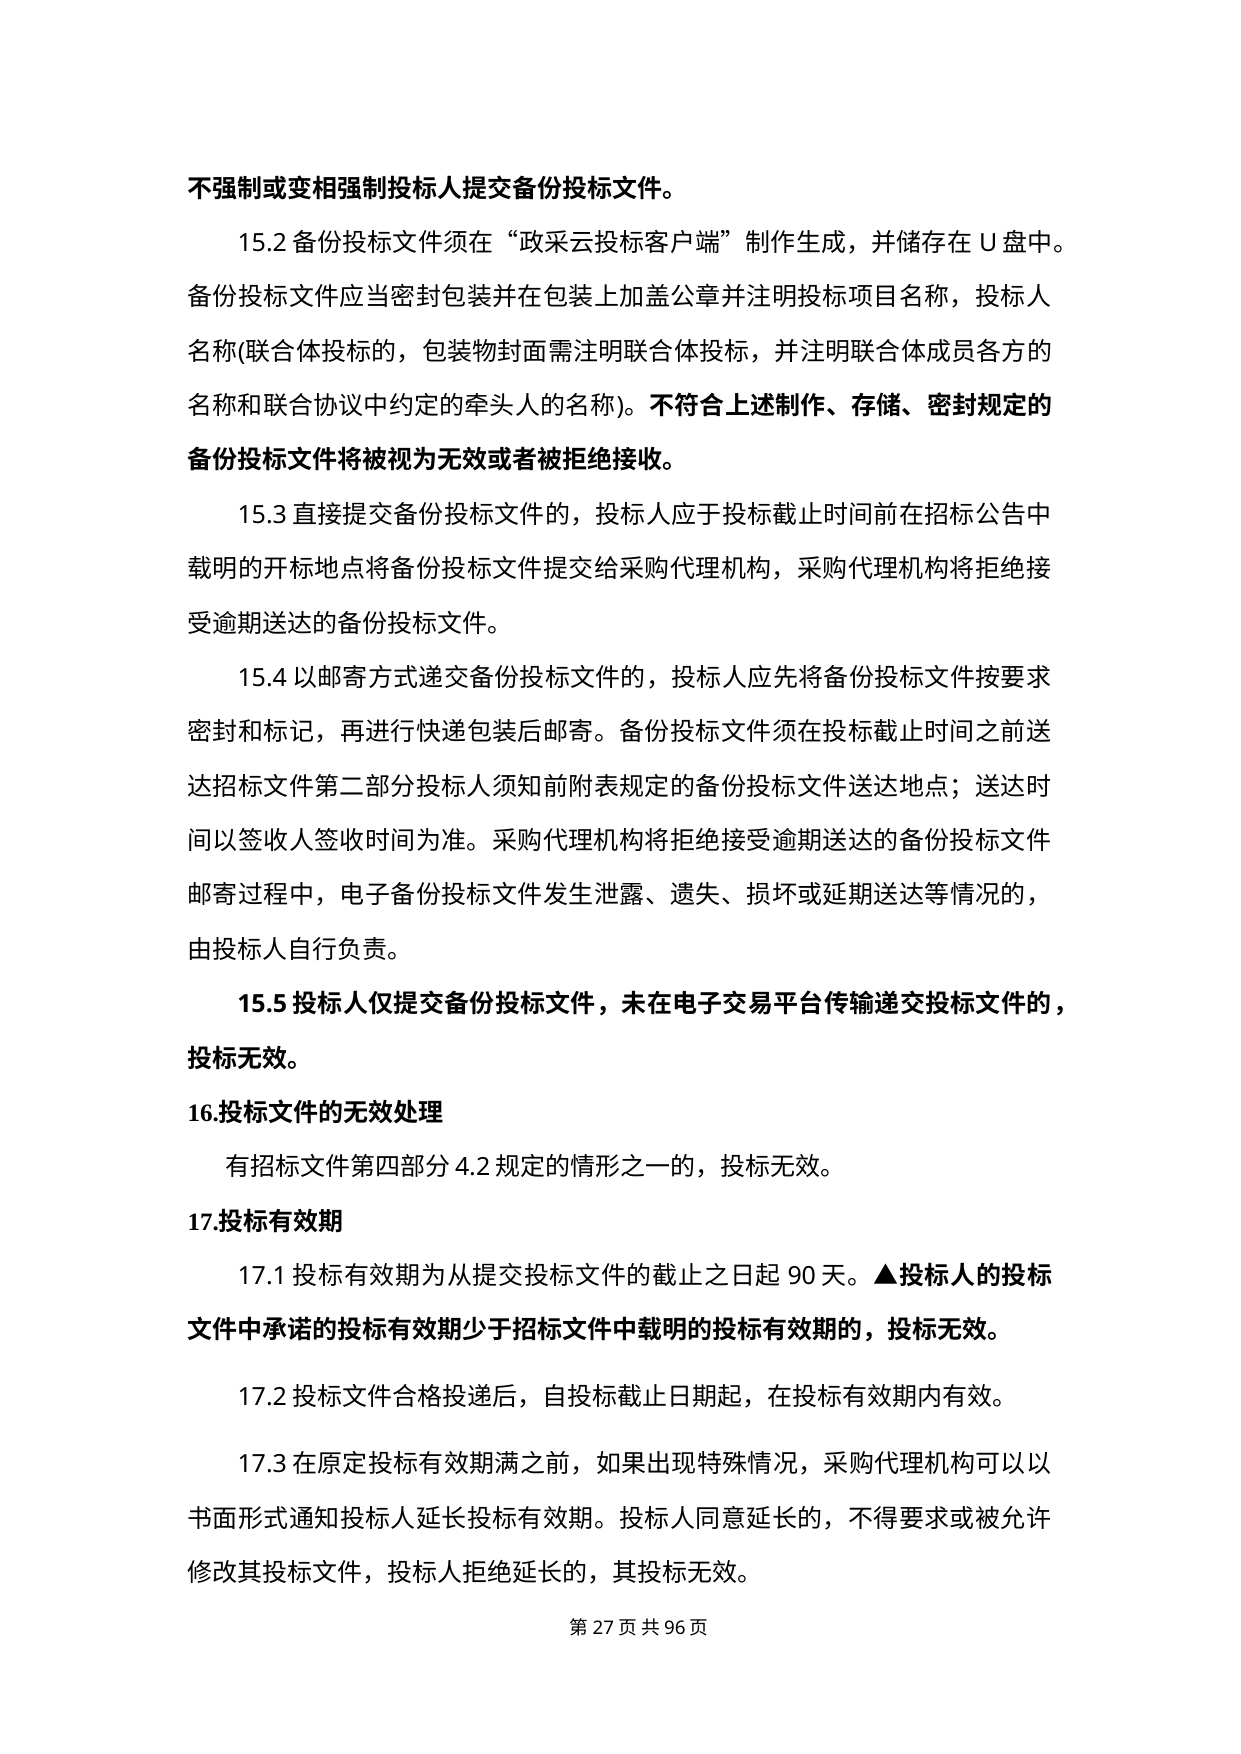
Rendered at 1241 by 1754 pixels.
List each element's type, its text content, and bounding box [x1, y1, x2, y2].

text 15.4以邮寄方式递交备份投标文件的，投标人应先将备份投标文件按要求密封和标记，再进行快递包装后邮寄。备份投标文件须在投标截止时间之前送达招标文件第二部分投标人须知前附表规定的备份投标文件送达地点；送达时间以签收人签收时间为准。采购代理机构将拒绝接受逾期送达的备份投标文件。邮寄过程中，电子备份投标文件发生泄露、遗失、损坏或延期送达等情况的，由投标人自行负责。 [187, 657, 1053, 966]
text 15.2备份投标文件须在“政采云投标客户端”制作生成，并储存在U盘中。备份投标文件应当密封包装并在包装上加盖公章并注明投标项目名称，投标人名称(联合体投标的，包装物封面需注明联合体投标，并注明联合体成员各方的名称和联合协议中约定的牵头人的名称)。不符合上述制作、存储、密封规定的备份投标文件将被视为无效或者被拒绝接收。 [187, 222, 1053, 476]
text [187, 168, 1053, 204]
subtitle 16.投标文件的无效处理 [187, 1092, 1053, 1129]
text 17.1投标有效期为从提交投标文件的截止之日起90天。▲投标人的投标文件中承诺的投标有效期少于招标文件中载明的投标有效期的，投标无效。 [187, 1256, 1053, 1346]
text 有招标文件第四部分4.2规定的情形之一的，投标无效。 [187, 1147, 1053, 1183]
text 17.2投标文件合格投递后，自投标截止日期起，在投标有效期内有效。 [187, 1377, 1053, 1413]
text 17.3在原定投标有效期满之前，如果出现特殊情况，采购代理机构可以以书面形式通知投标人延长投标有效期。投标人同意延长的，不得要求或被允许修改其投标文件，投标人拒绝延长的，其投标无效。 [187, 1444, 1053, 1589]
text 15.5投标人仅提交备份投标文件，未在电子交易平台传输递交投标文件的，投标无效。 [187, 984, 1053, 1074]
subtitle 17.投标有效期 [187, 1201, 1053, 1237]
text 15.3直接提交备份投标文件的，投标人应于投标截止时间前在招标公告中载明的开标地点将备份投标文件提交给采购代理机构，采购代理机构将拒绝接受逾期送达的备份投标文件。 [187, 494, 1053, 639]
